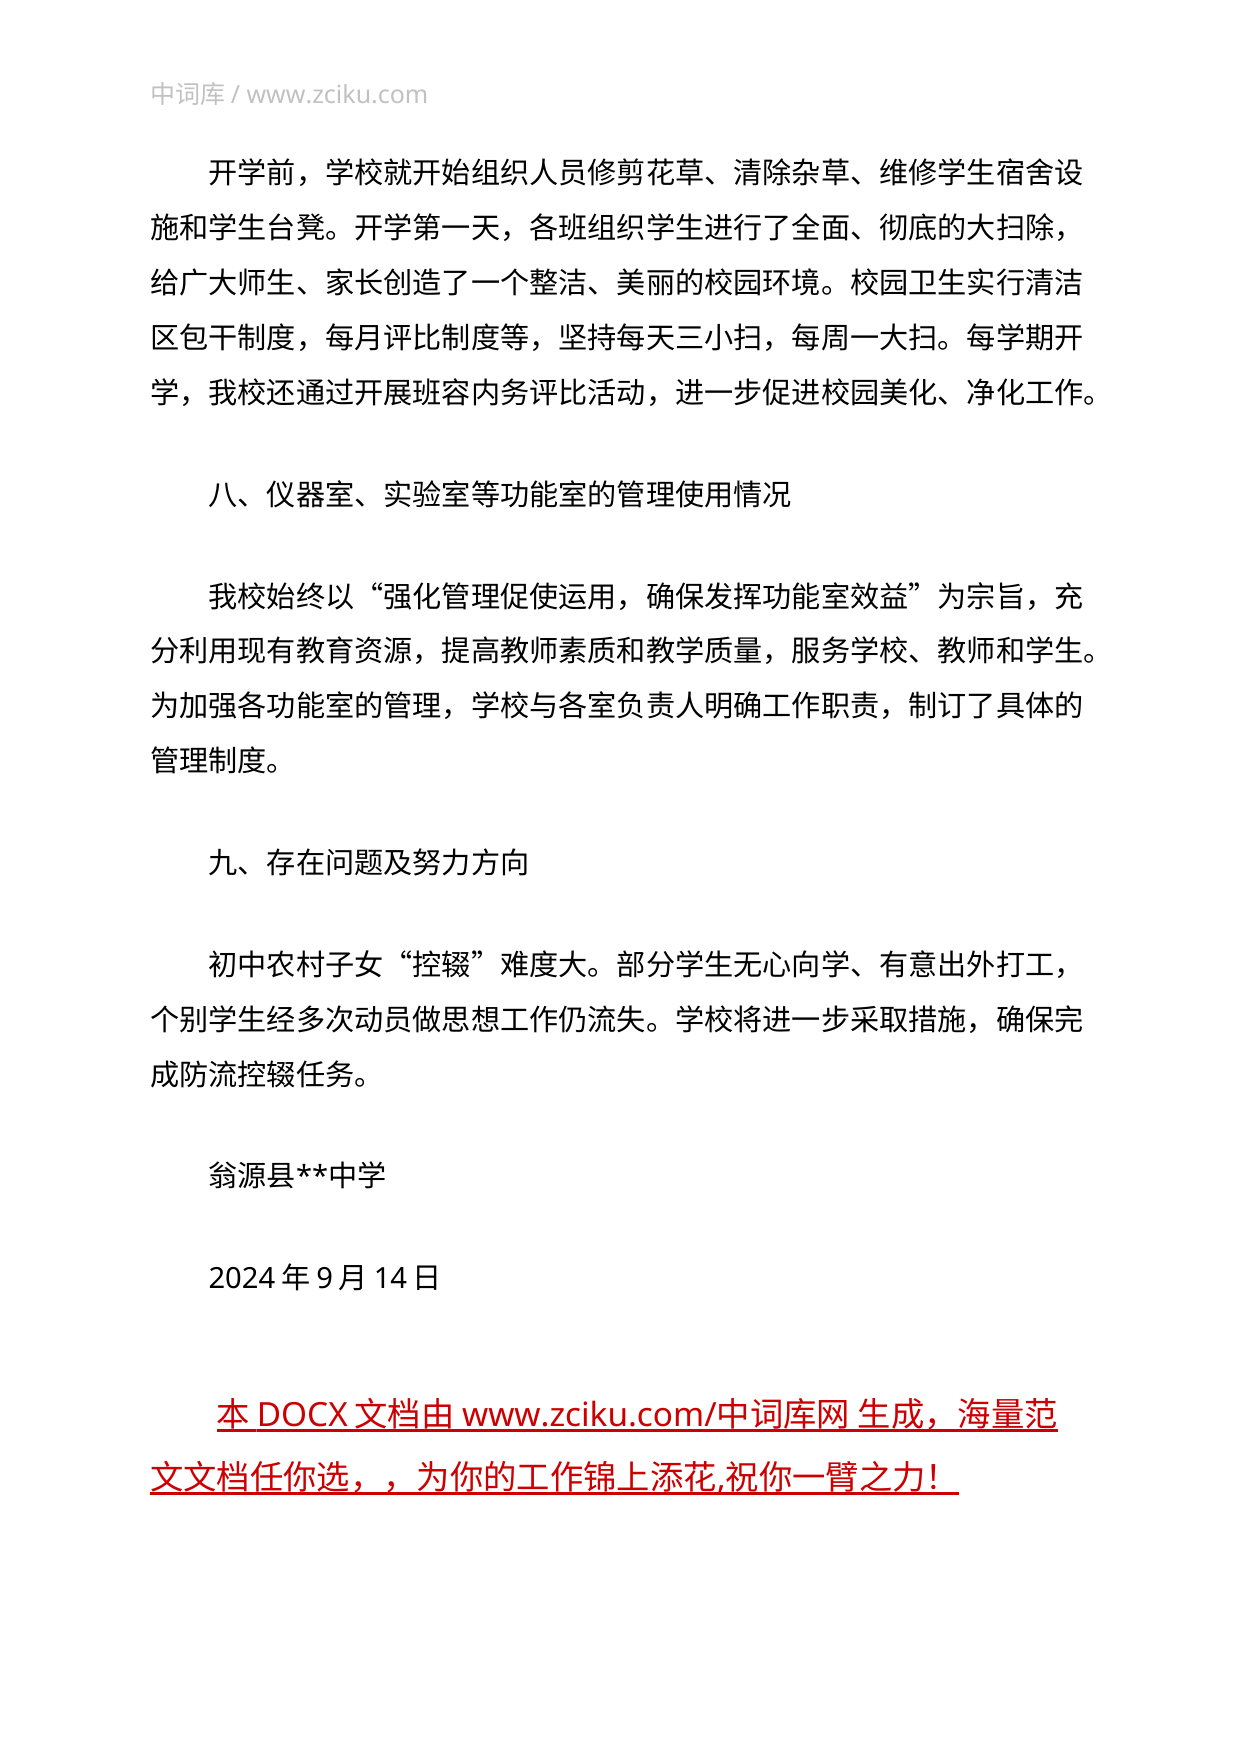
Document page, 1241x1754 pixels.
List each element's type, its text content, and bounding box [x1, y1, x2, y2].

text 八、仪器室、实验室等功能室的管理使用情况 [150, 471, 1090, 514]
text 2024年9月14日 [150, 1255, 1090, 1297]
text 我校始终以“强化管理促使运用，确保发挥功能室效益”为宗旨，充分利用现有教育资源，提高教师素质和教学质量，服务学校、教师和学生。为加强各功能室的管理，学校与各室负责人明确工作职责，制订了具体的管理制度。 [150, 573, 1090, 780]
text 翁源县**中学 [150, 1153, 1090, 1195]
text 本DOCX文档由 www.zciku.com/中词库网 生成，海量范文文档任你选，，为你的工作锦上添花,祝你一臂之力！ [150, 1388, 1090, 1499]
text 开学前，学校就开始组织人员修剪花草、清除杂草、维修学生宿舍设施和学生台凳。开学第一天，各班组织学生进行了全面、彻底的大扫除，给广大师生、家长创造了一个整洁、美丽的校园环境。校园卫生实行清洁区包干制度，每月评比制度等，坚持每天三小扫，每周一大扫。每学期开学，我校还通过开展班容内务评比活动，进一步促进校园美化、净化工作。 [150, 150, 1090, 412]
text 初中农村子女“控辍”难度大。部分学生无心向学、有意出外打工，个别学生经多次动员做思想工作仍流失。学校将进一步采取措施，确保完成防流控辍任务。 [150, 941, 1090, 1093]
text 九、存在问题及努力方向 [150, 839, 1090, 882]
